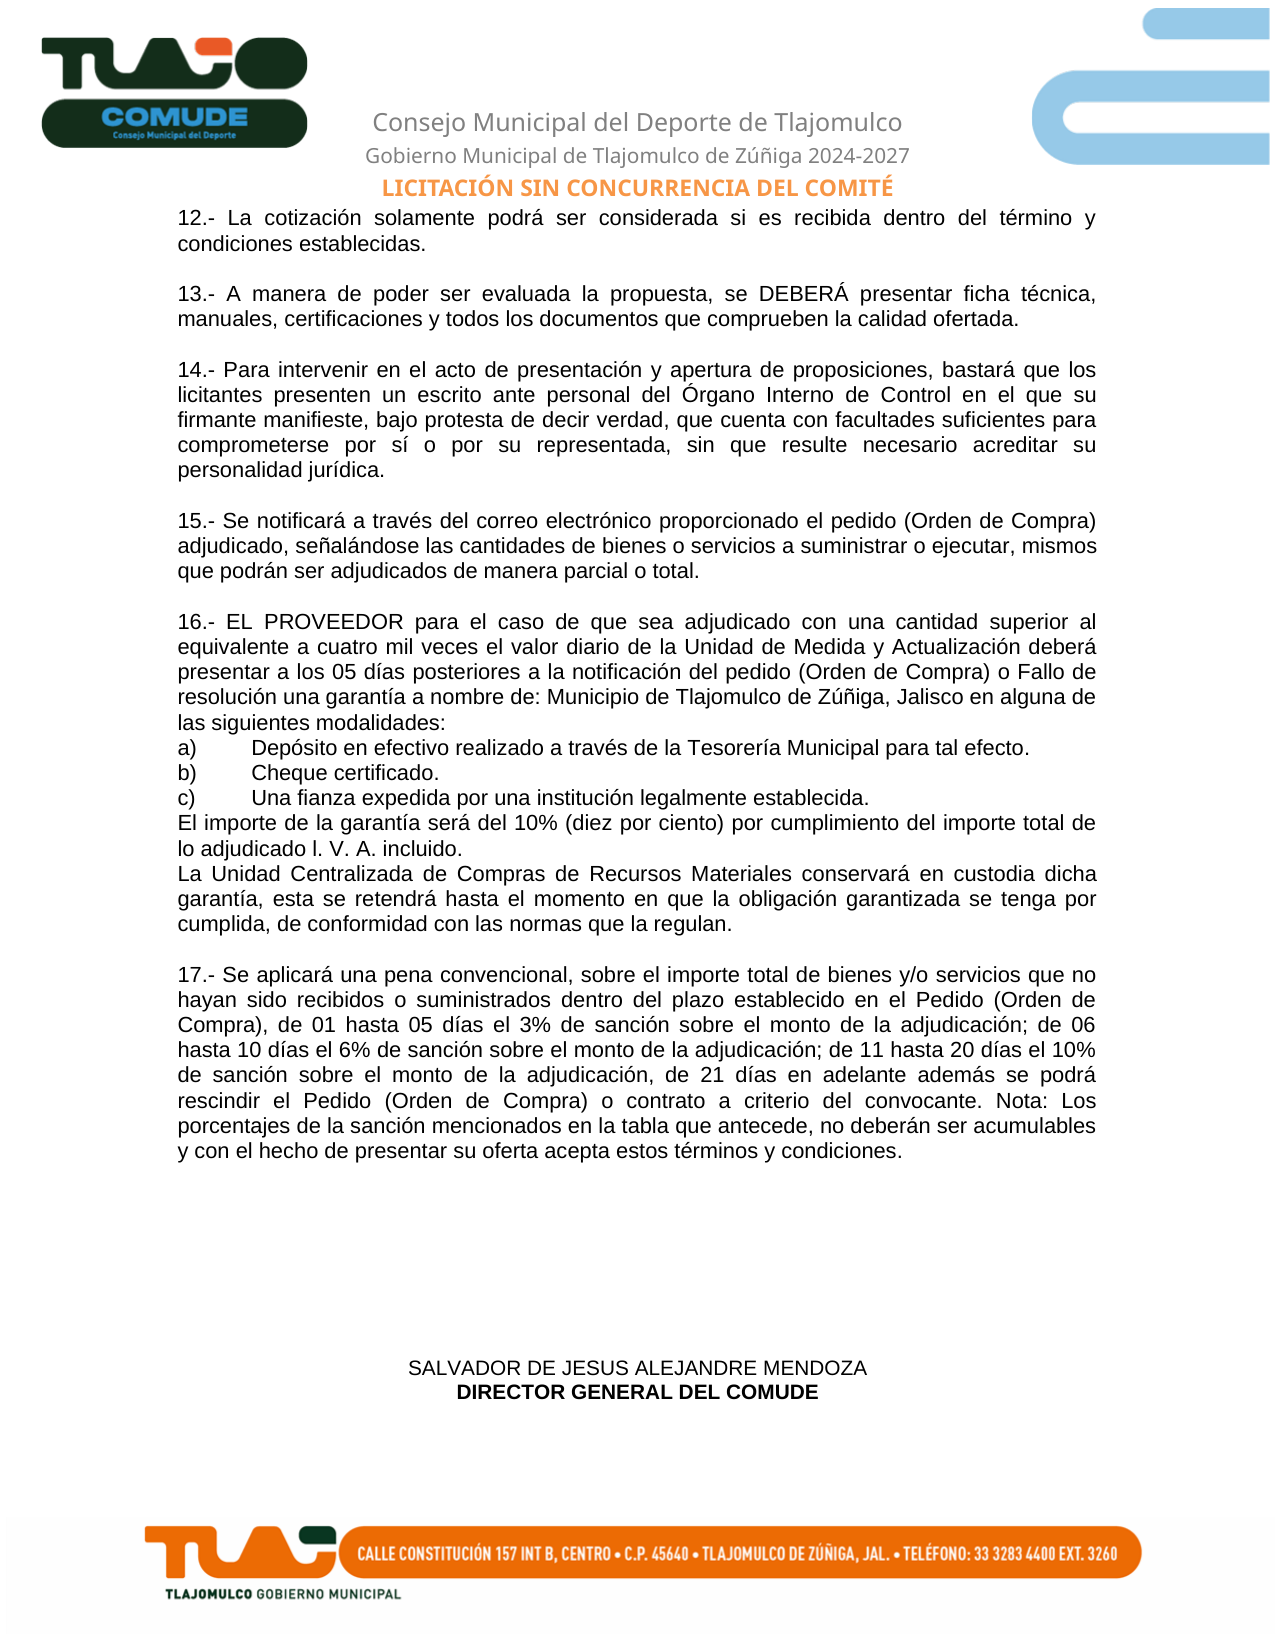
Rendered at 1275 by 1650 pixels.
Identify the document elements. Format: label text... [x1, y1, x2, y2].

text 12.- La cotización solamente podrá ser considerada si es recibida dentro del término y condiciones establecidas. [177, 205, 1098, 256]
text La Unidad Centralizada de Compras de Recursos Materiales conservará en custodia dicha garantía, esta se retendrá hasta el momento en que la obligación garantizada se tenga por cumplida, de conformidad con las normas que la regulan. [177, 861, 1098, 936]
text 16.- EL PROVEEDOR para el caso de que sea adjudicado con una cantidad superior al equivalente a cuatro mil veces el valor diario de la Unidad de Medida y Actualización deberá presentar a los 05 días posteriores a la notificación del pedido (Orden de Compra) o Fallo de resolución una garantía a nombre de: Municipio de Tlajomulco de Zúñiga, Jalisco en alguna de las siguientes modalidades: [177, 609, 1098, 735]
text 14.- Para intervenir en el acto de presentación y apertura de proposiciones, bastará que los licitantes presenten un escrito ante personal del Órgano Interno de Control en el que su firmante manifieste, bajo protesta de decir verdad, que cuenta con facultades suficientes para comprometerse por sí o por su representada, sin que resulte necesario acreditar su personalidad jurídica. [177, 357, 1098, 483]
text El importe de la garantía será del 10% (diez por ciento) por cumplimiento del importe total de lo adjudicado l. V. A. incluido. [177, 810, 1098, 861]
text 15.- Se notificará a través del correo electrónico proporcionado el pedido (Orden de Compra) adjudicado, señalándose las cantidades de bienes o servicios a suministrar o ejecutar, mismos que podrán ser adjudicados de manera parcial o total. [177, 508, 1098, 583]
text SALVADOR DE JESUS ALEJANDRE MENDOZA [177, 1356, 1098, 1380]
picture [6, 1517, 1275, 1634]
text b) Cheque certificado. [177, 760, 1098, 785]
text 13.- A manera de poder ser evaluada la propuesta, se DEBERÁ presentar ficha técnica, manuales, certificaciones y todos los documentos que comprueben la calidad ofertada. [177, 281, 1098, 331]
picture [1031, 8, 1270, 165]
text c) Una fianza expedida por una institución legalmente establecida. [177, 785, 1098, 810]
picture [41, 37, 308, 148]
text a) Depósito en efectivo realizado a través de la Tesorería Municipal para tal efecto. [177, 735, 1098, 760]
text DIRECTOR GENERAL DEL COMUDE [177, 1380, 1098, 1404]
text 17.- Se aplicará una pena convencional, sobre el importe total de bienes y/o servicios que no hayan sido recibidos o suministrados dentro del plazo establecido en el Pedido (Orden de Compra), de 01 hasta 05 días el 3% de sanción sobre el monto de la adjudicación; de 06 hasta 10 días el 6% de sanción sobre el monto de la adjudicación; de 11 hasta 20 días el 10% de sanción sobre el monto de la adjudicación, de 21 días en adelante además se podrá rescindir el Pedido (Orden de Compra) o contrato a criterio del convocante. Nota: Los porcentajes de la sanción mencionados en la tabla que antecede, no deberán ser acumulables y con el hecho de presentar su oferta acepta estos términos y condiciones. [177, 962, 1098, 1163]
